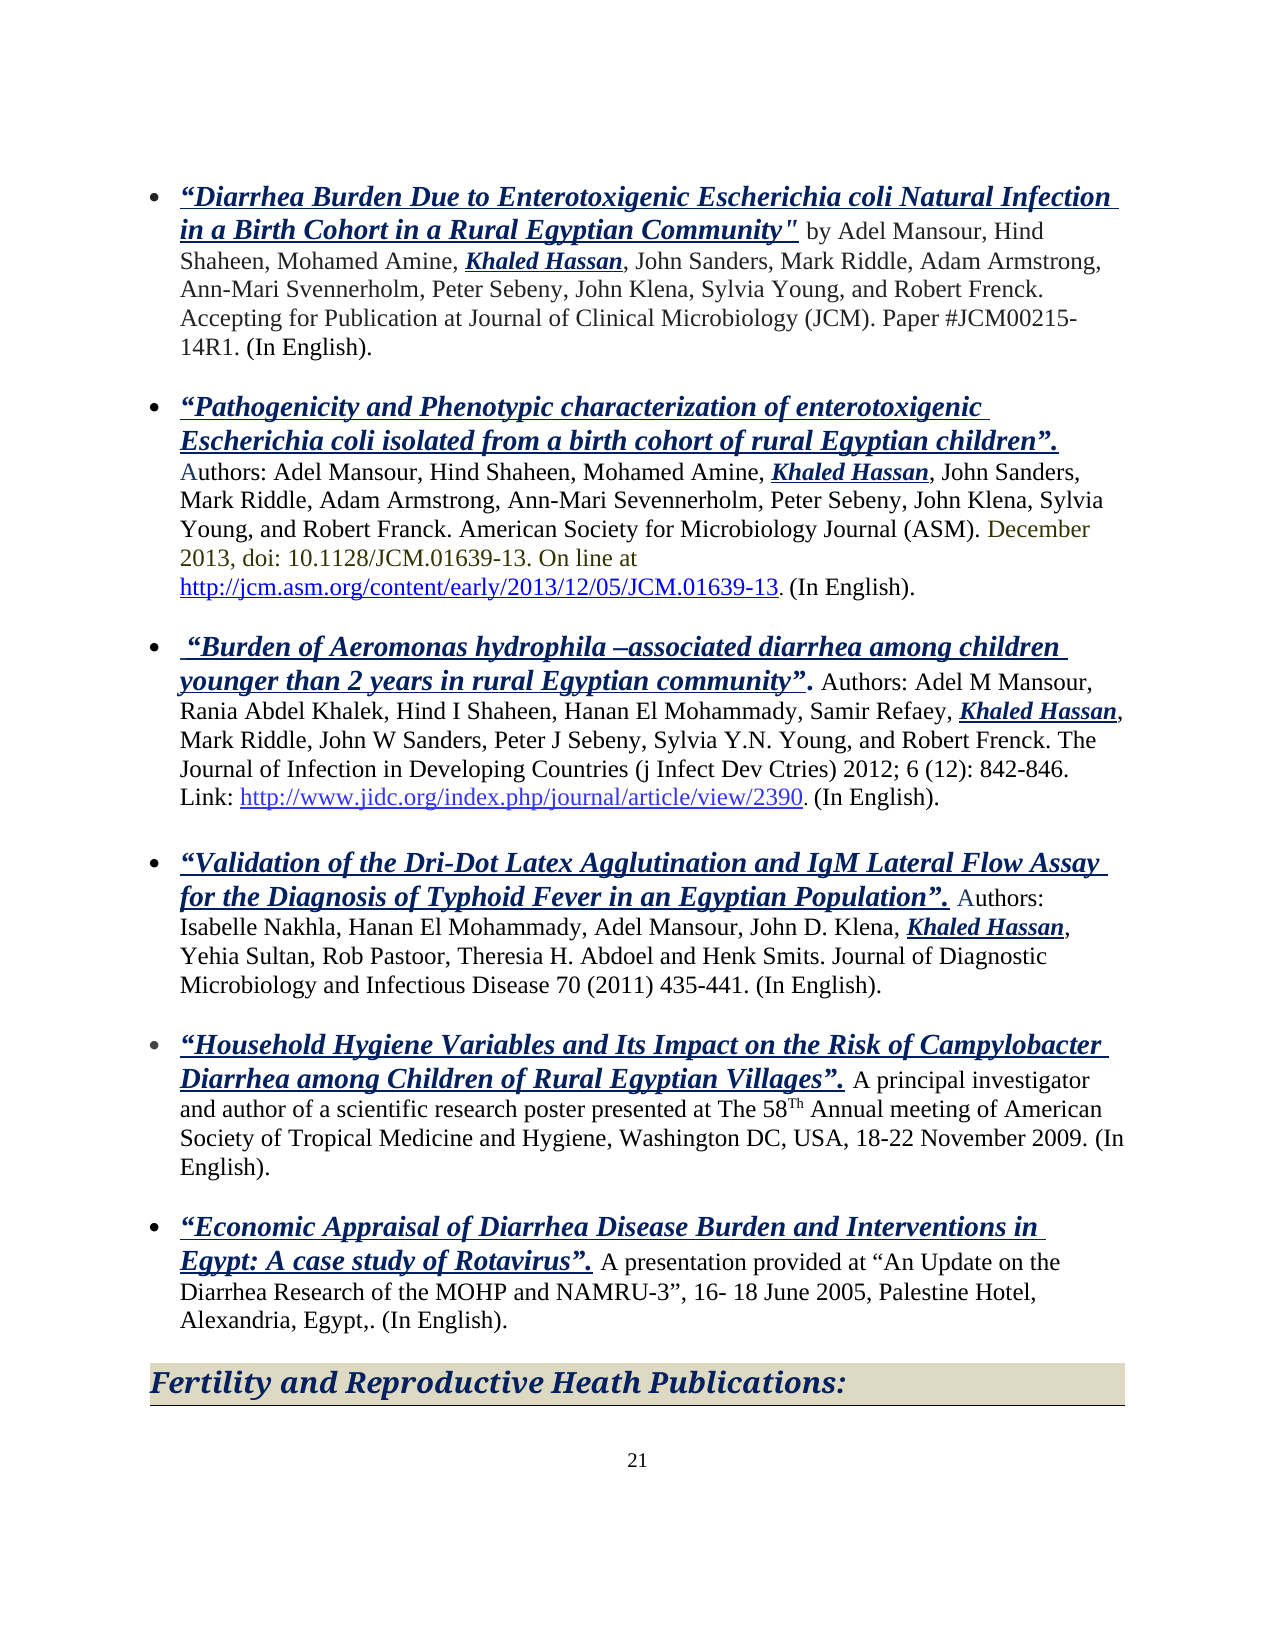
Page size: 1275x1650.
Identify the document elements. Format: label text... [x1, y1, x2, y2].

list “Validation of the Dri-Dot Latex Agglutination and IgM Lateral Flow Assay for the Diagnosis of Typhoid Fever in an Egyptian Population”. Authors: Isabelle Nakhla, Hanan El Mohammady, Adel Mansour, John D. Klena, Khaled Hassan, Yehia Sultan, Rob Pastoor, Theresia H. Abdoel and Henk Smits. Journal of Diagnostic Microbiology and Infectious Disease 70 (2011) 435-441. (In English). [150, 845, 1125, 999]
list “Diarrhea Burden Due to Enterotoxigenic Escherichia coli Natural Infection in a Birth Cohort in a Rural Egyptian Community" by Adel Mansour, Hind Shaheen, Mohamed Amine, Khaled Hassan, John Sanders, Mark Riddle, Adam Armstrong, Ann-Mari Svennerholm, Peter Sebeny, John Klena, Sylvia Young, and Robert Frenck. Accepting for Publication at Journal of Clinical Microbiology (JCM). Paper #JCM00215-14R1. (In English). [150, 179, 1125, 361]
list “Burden of Aeromonas hydrophila –associated diarrhea among children younger than 2 years in rural Egyptian community”. Authors: Adel M Mansour, Rania Abdel Khalek, Hind I Shaheen, Hanan El Mohammady, Samir Refaey, Khaled Hassan, Mark Riddle, John W Sanders, Peter J Sebeny, Sylvia Y.N. Young, and Robert Frenck. The Journal of Infection in Developing Countries (j Infect Dev Ctries) 2012; 6 (12): 842-846. Link: http://www.jidc.org/index.php/journal/article/view/2390. (In English). [150, 629, 1125, 811]
list “Economic Appraisal of Diarrhea Disease Burden and Interventions in Egypt: A case study of Rotavirus”. A presentation provided at “An Update on the Diarrhea Research of the MOHP and NAMRU-3”, 16- 18 June 2005, Palestine Hotel, Alexandria, Egypt,. (In English). [150, 1209, 1125, 1334]
text Fertility and Reproductive Heath Publications: [150, 1363, 1125, 1405]
list “Pathogenicity and Phenotypic characterization of enterotoxigenic Escherichia coli isolated from a birth cohort of rural Egyptian children”. Authors: Adel Mansour, Hind Shaheen, Mohamed Amine, Khaled Hassan, John Sanders, Mark Riddle, Adam Armstrong, Ann-Mari Sevennerholm, Peter Sebeny, John Klena, Sylvia Young, and Robert Franck. American Society for Microbiology Journal (ASM). December 2013, doi: 10.1128/JCM.01639-13. On line at http://jcm.asm.org/content/early/2013/12/05/JCM.01639-13. (In English). [150, 389, 1125, 600]
list “Household Hygiene Variables and Its Impact on the Risk of Campylobacter Diarrhea among Children of Rural Egyptian Villages”. A principal investigator and author of a scientific research poster presented at The 58Th Annual meeting of American Society of Tropical Medicine and Hygiene, Washington DC, USA, 18-22 November 2009. (In English). [150, 1027, 1125, 1181]
